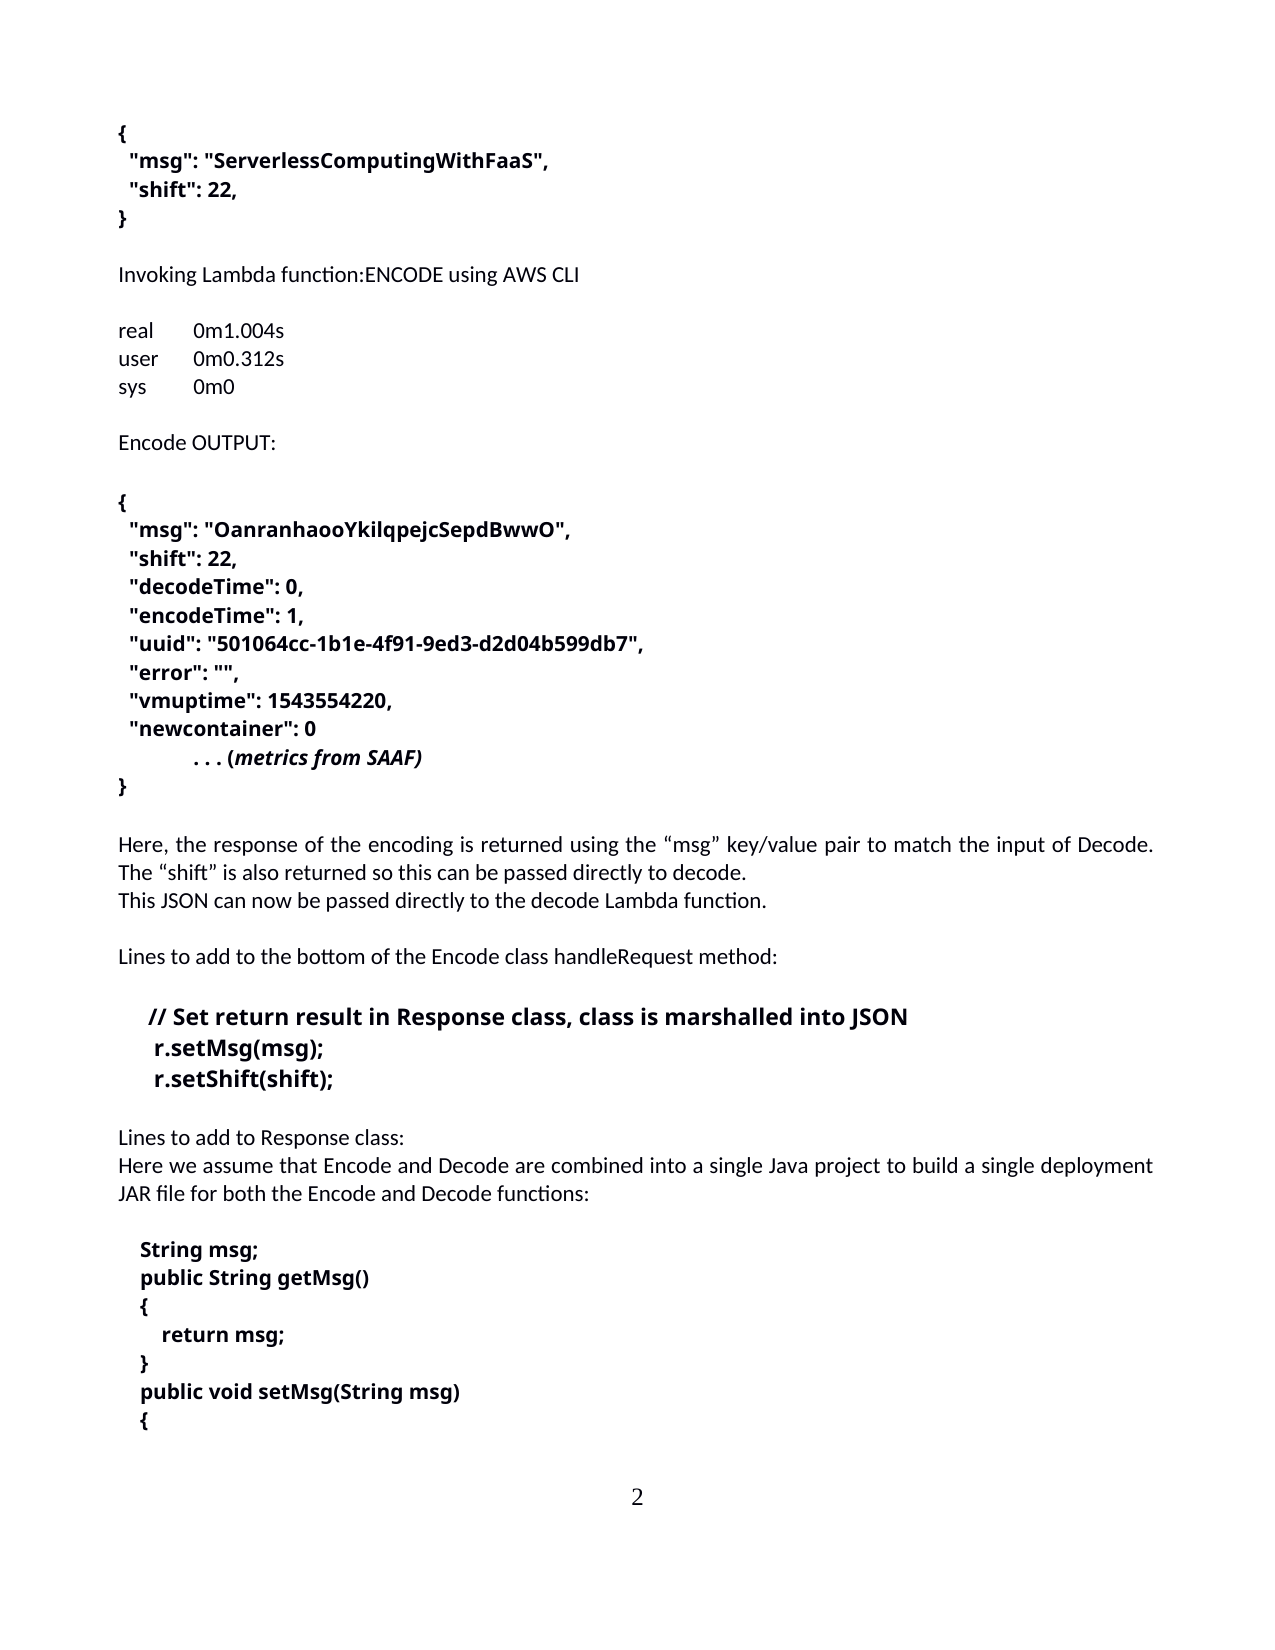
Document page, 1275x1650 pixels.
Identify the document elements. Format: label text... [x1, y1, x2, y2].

text Here, the response of the encoding is returned using the “msg” key/value pair to match the input of Decode. The “shift” is also returned so this can be passed directly to decode. [118, 830, 1157, 886]
text Lines to add to Response class: [118, 1123, 1157, 1151]
text "error": "", [118, 658, 1157, 686]
text "uuid": "501064cc-1b1e-4f91-9ed3-d2d04b599db7", [118, 629, 1157, 658]
text } [118, 203, 1157, 232]
text // Set return result in Response class, class is marshalled into JSON [118, 1001, 1157, 1032]
text This JSON can now be passed directly to the decode Lambda function. [118, 886, 1157, 914]
text "newcontainer": 0 [118, 714, 1157, 743]
text sys 0m0 [118, 372, 1157, 400]
text "vmuptime": 1543554220, [118, 686, 1157, 714]
text user 0m0.312s [118, 344, 1157, 372]
text public String getMsg() [118, 1263, 1157, 1292]
text Encode OUTPUT: [118, 428, 1157, 456]
text String msg; [118, 1235, 1157, 1263]
text real 0m1.004s [118, 316, 1157, 344]
text Lines to add to the bottom of the Encode class handleRequest method: [118, 942, 1157, 970]
text { [118, 1405, 1157, 1434]
text "msg": "ServerlessComputingWithFaaS", [118, 147, 1157, 175]
text } [118, 771, 1157, 800]
text "msg": "OanranhaooYkilqpejcSepdBwwO", [118, 515, 1157, 544]
text { [118, 1292, 1157, 1320]
text return msg; [118, 1320, 1157, 1348]
text } [118, 1348, 1157, 1377]
text Invoking Lambda function:ENCODE using AWS CLI [118, 260, 1157, 288]
text r.setShift(shift); [118, 1063, 1157, 1095]
text { [118, 118, 1157, 147]
text Here we assume that Encode and Decode are combined into a single Java project to build a single deployment JAR file for both the Encode and Decode functions: [118, 1151, 1157, 1207]
text "shift": 22, [118, 175, 1157, 203]
text "decodeTime": 0, [118, 572, 1157, 601]
text . . . (metrics from SAAF) [118, 743, 1157, 771]
text public void setMsg(String msg) [118, 1377, 1157, 1405]
text "shift": 22, [118, 544, 1157, 572]
text "encodeTime": 1, [118, 601, 1157, 629]
text r.setMsg(msg); [118, 1032, 1157, 1063]
text { [118, 487, 1157, 515]
